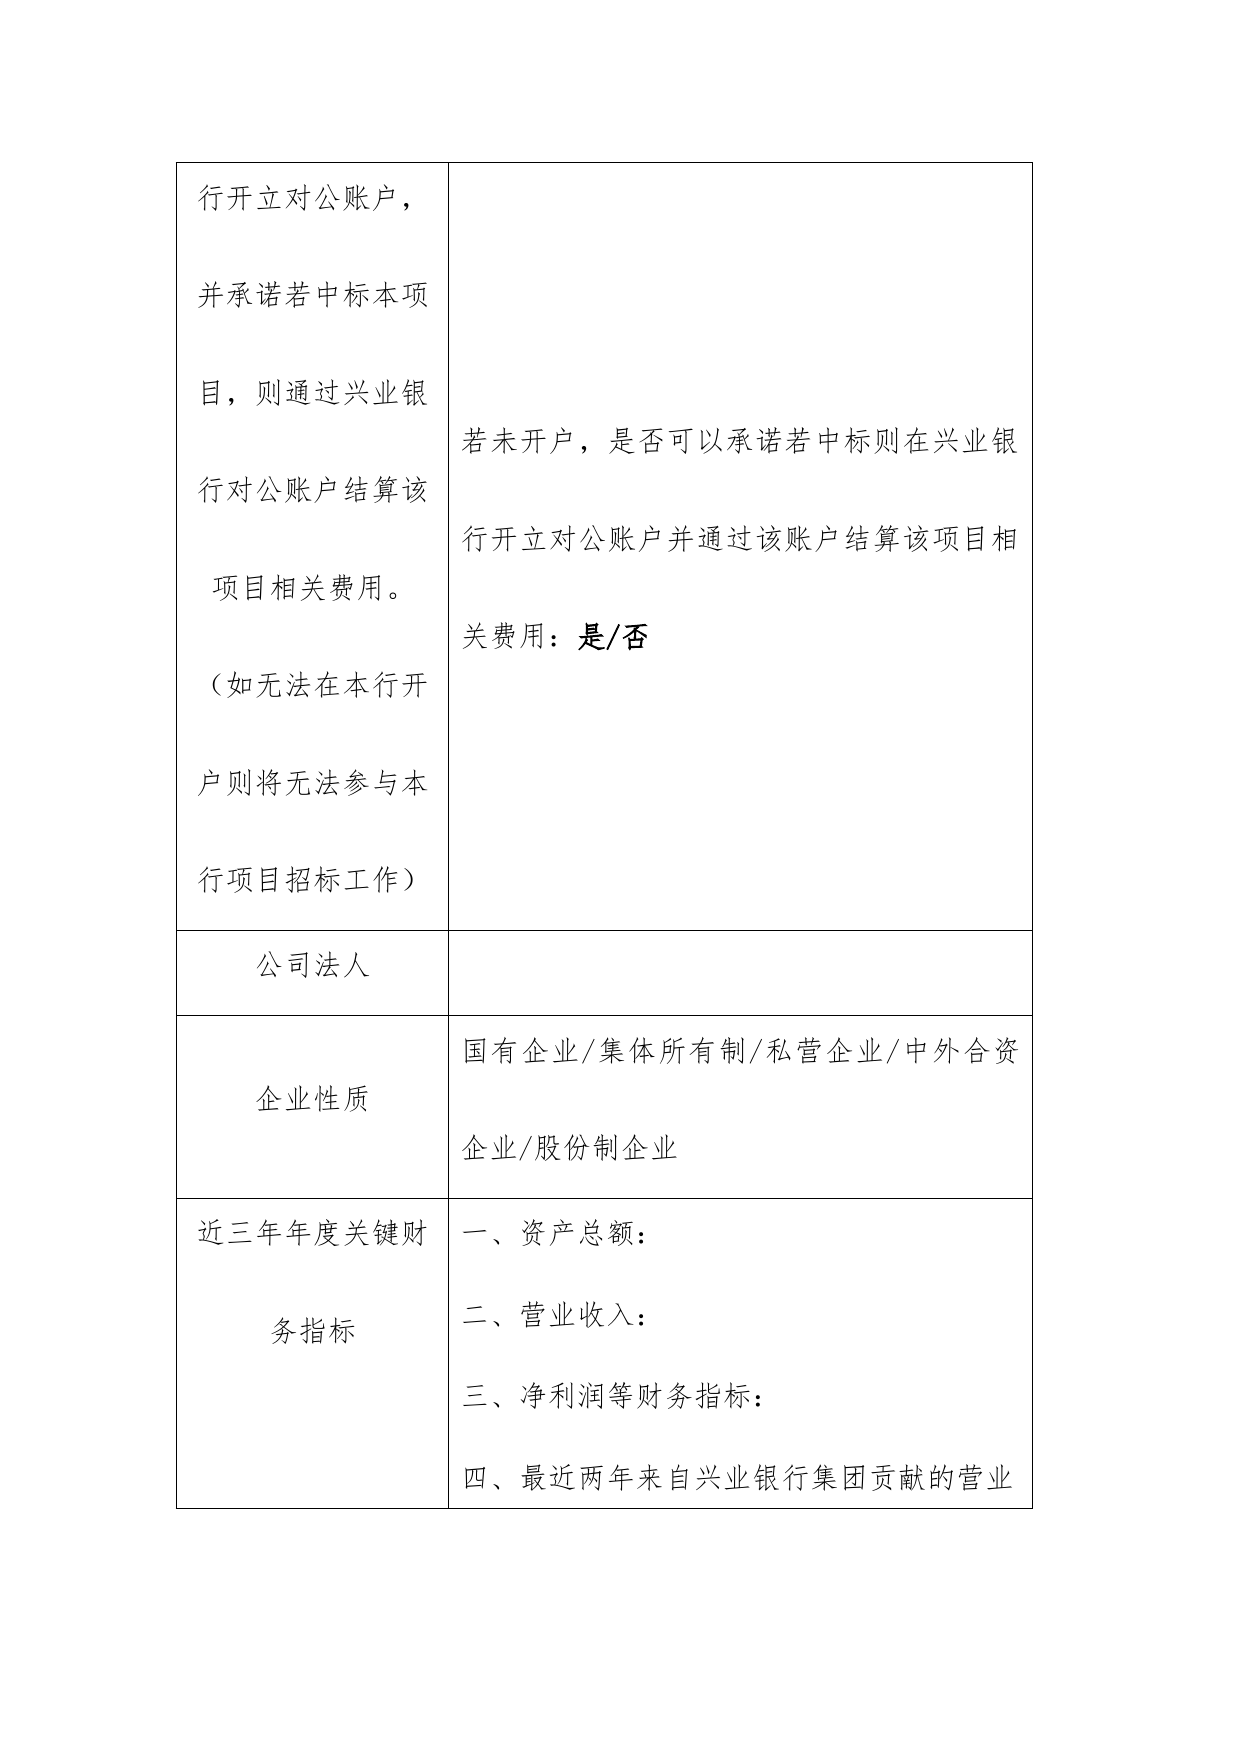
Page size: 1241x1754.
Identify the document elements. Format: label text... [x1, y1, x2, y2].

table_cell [449, 163, 1032, 930]
table_cell 近三年年度关键财务指标 [177, 1199, 448, 1508]
table_cell 公司法人 [177, 931, 448, 1015]
table_cell 国有企业/集体所有制/私营企业/中外合资企业/股份制企业 [449, 1016, 1032, 1198]
table_cell 企业性质 [177, 1016, 448, 1198]
table_cell [449, 931, 1032, 1015]
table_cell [449, 1199, 1032, 1508]
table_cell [177, 163, 448, 930]
